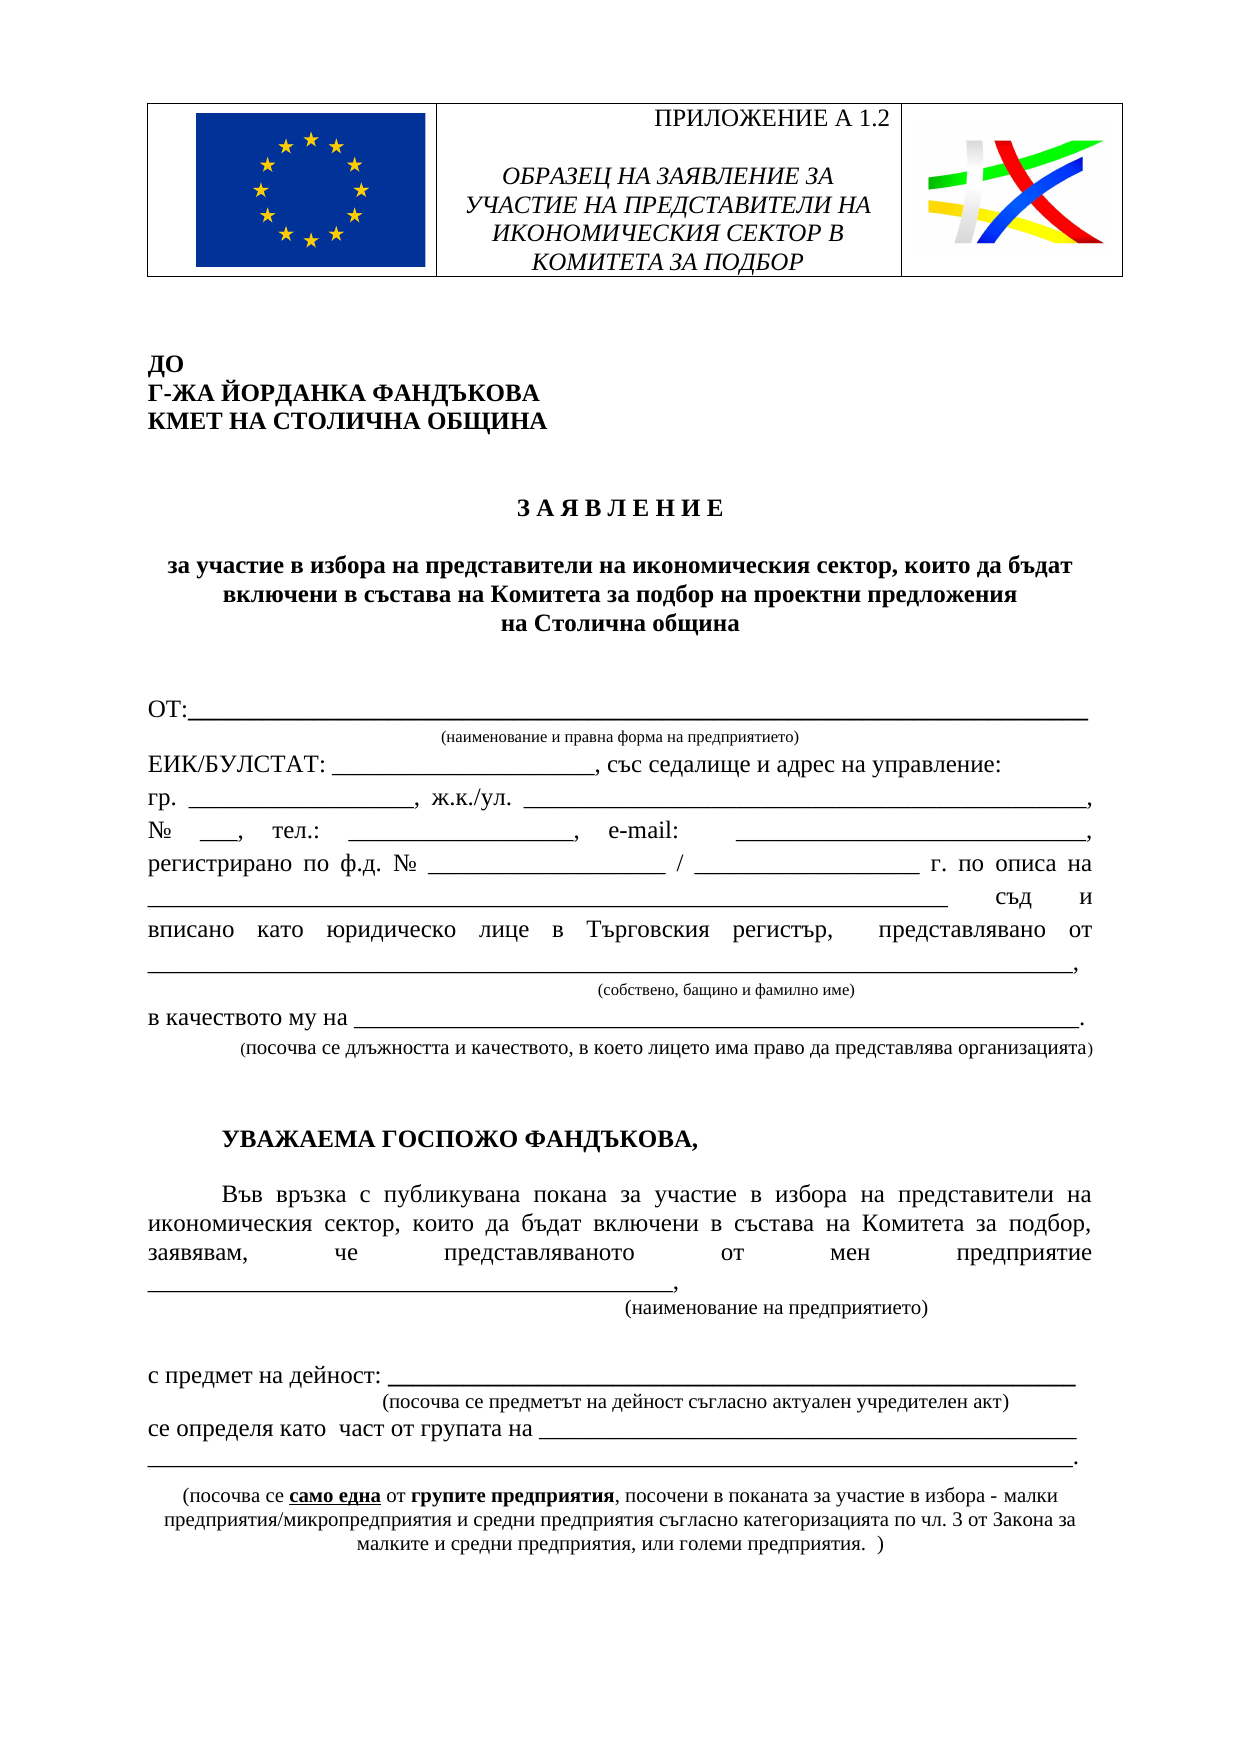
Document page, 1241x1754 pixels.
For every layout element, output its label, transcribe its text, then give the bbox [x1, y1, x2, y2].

text Във връзка с публикувана покана за участие в избора на представители на икономическия сектор, които да бъдат включени в състава на Комитета за подбор, заявявам, че представляваното от мен предприятие __________________________________________, [148, 1179, 1093, 1294]
text ДО [148, 349, 1093, 378]
text УВАЖАЕМА ГОСПОЖО ФАНДЪКОВА, [148, 1124, 1093, 1153]
text (собствено, бащино и фамилно име) [148, 980, 1093, 999]
text (посочва се само една от групите предприятия, посочени в поканата за участие в избора - малки предприятия/микропредприятия и средни предприятия съгласно категоризацията по чл. 3 от Закона за малките и средни предприятия, или големи предприятия. ) [148, 1483, 1093, 1555]
text (посочва се длъжността и качеството, в което лицето има право да представлява организацията) [148, 1035, 1093, 1059]
text (наименование и правна форма на предприятието) [148, 727, 1093, 746]
text се определя като част от групата на ___________________________________________ __________________________________________________________________________. [148, 1413, 1093, 1470]
picture [196, 113, 426, 267]
text за участие в избора на представители на икономическия сектор, които да бъдат включени в състава на Комитета за подбор на проектни предложения [148, 550, 1093, 608]
text КМЕТ НА СТОЛИЧНА ОБЩИНА [148, 406, 1093, 435]
picture [913, 124, 1110, 256]
text От:________________________________________________________________________ [148, 694, 1093, 723]
text гр. __________________, ж.к./ул. _____________________________________________, № ___, тел.: __________________, e-mail: ____________________________, регистриранo по ф.д. № ___________________ / __________________ г. по описа на ________________________________________________________________ съд и вписано като юридическо лице в Търговския регистър, представлявано от __________________________________________________________________________, [148, 782, 1093, 976]
text Г-ЖА ЙОРДАНКА ФАНДЪКОВА [148, 378, 1093, 406]
text с предмет на дейност: _______________________________________________________ [148, 1331, 1093, 1389]
text (посочва се предметът на дейност съгласно актуален учредителен акт) [148, 1389, 1093, 1413]
text З А Я В Л Е Н И Е [148, 493, 1093, 521]
text (наименование на предприятието) [148, 1294, 1093, 1319]
text на Столична община [148, 608, 1093, 636]
text ЕИК/БУЛСТАТ: _____________________, със седалище и адрес на управление: [148, 749, 1093, 778]
text в качеството му на __________________________________________________________. [148, 1002, 1093, 1031]
